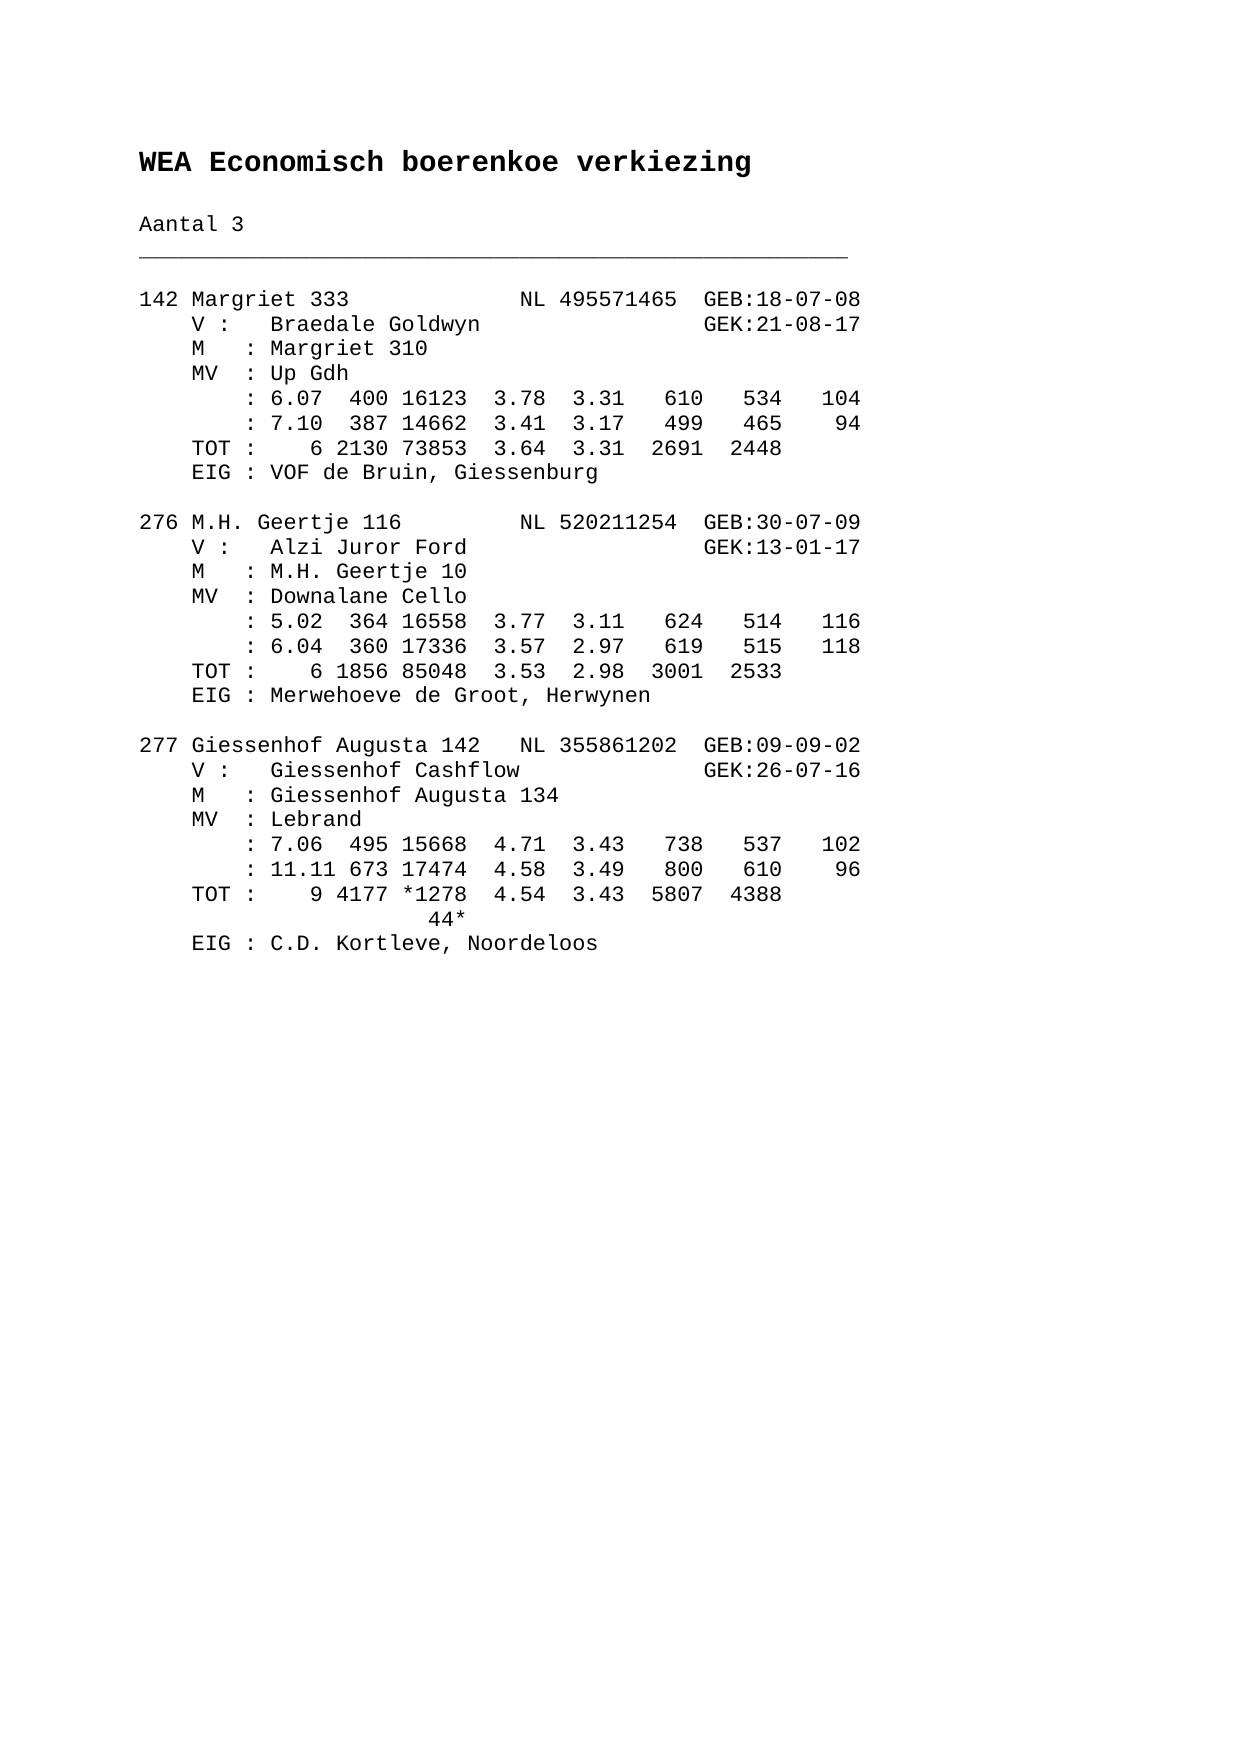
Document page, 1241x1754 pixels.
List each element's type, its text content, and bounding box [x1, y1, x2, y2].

text 142 Margriet 333 NL 495571465 GEB:18-07-08 [139, 288, 1101, 313]
text : 6.04 360 17336 3.57 2.97 619 515 118 [139, 635, 1101, 660]
text M : M.H. Geertje 10 [139, 561, 1101, 586]
text : 7.10 387 14662 3.41 3.17 499 465 94 [139, 412, 1101, 437]
text : 6.07 400 16123 3.78 3.31 610 534 104 [139, 387, 1101, 412]
text MV : Lebrand [139, 809, 1101, 833]
text V : Alzi Juror Ford GEK:13-01-17 [139, 536, 1101, 561]
text EIG : Merwehoeve de Groot, Herwynen [139, 685, 1101, 709]
text V : Braedale Goldwyn GEK:21-08-17 [139, 313, 1101, 338]
text EIG : C.D. Kortleve, Noordeloos [139, 933, 1101, 957]
text : 7.06 495 15668 4.71 3.43 738 537 102 [139, 833, 1101, 858]
text EIG : VOF de Bruin, Giessenburg [139, 462, 1101, 486]
text M : Giessenhof Augusta 134 [139, 784, 1101, 809]
text TOT : 6 2130 73853 3.64 3.31 2691 2448 [139, 437, 1101, 462]
text ______________________________________________________ [139, 238, 1101, 263]
text TOT : 9 4177 *1278 4.54 3.43 5807 4388 [139, 883, 1101, 908]
text MV : Up Gdh [139, 362, 1101, 387]
text MV : Downalane Cello [139, 586, 1101, 610]
text : 11.11 673 17474 4.58 3.49 800 610 96 [139, 858, 1101, 883]
text M : Margriet 310 [139, 338, 1101, 362]
text V : Giessenhof Cashflow GEK:26-07-16 [139, 759, 1101, 784]
text Aantal 3 [139, 214, 1101, 238]
text TOT : 6 1856 85048 3.53 2.98 3001 2533 [139, 660, 1101, 685]
text 277 Giessenhof Augusta 142 NL 355861202 GEB:09-09-02 [139, 734, 1101, 759]
text 276 M.H. Geertje 116 NL 520211254 GEB:30-07-09 [139, 511, 1101, 536]
text WEA Economisch boerenkoe verkiezing [139, 148, 1101, 181]
text 44* [139, 908, 1101, 933]
text : 5.02 364 16558 3.77 3.11 624 514 116 [139, 610, 1101, 635]
